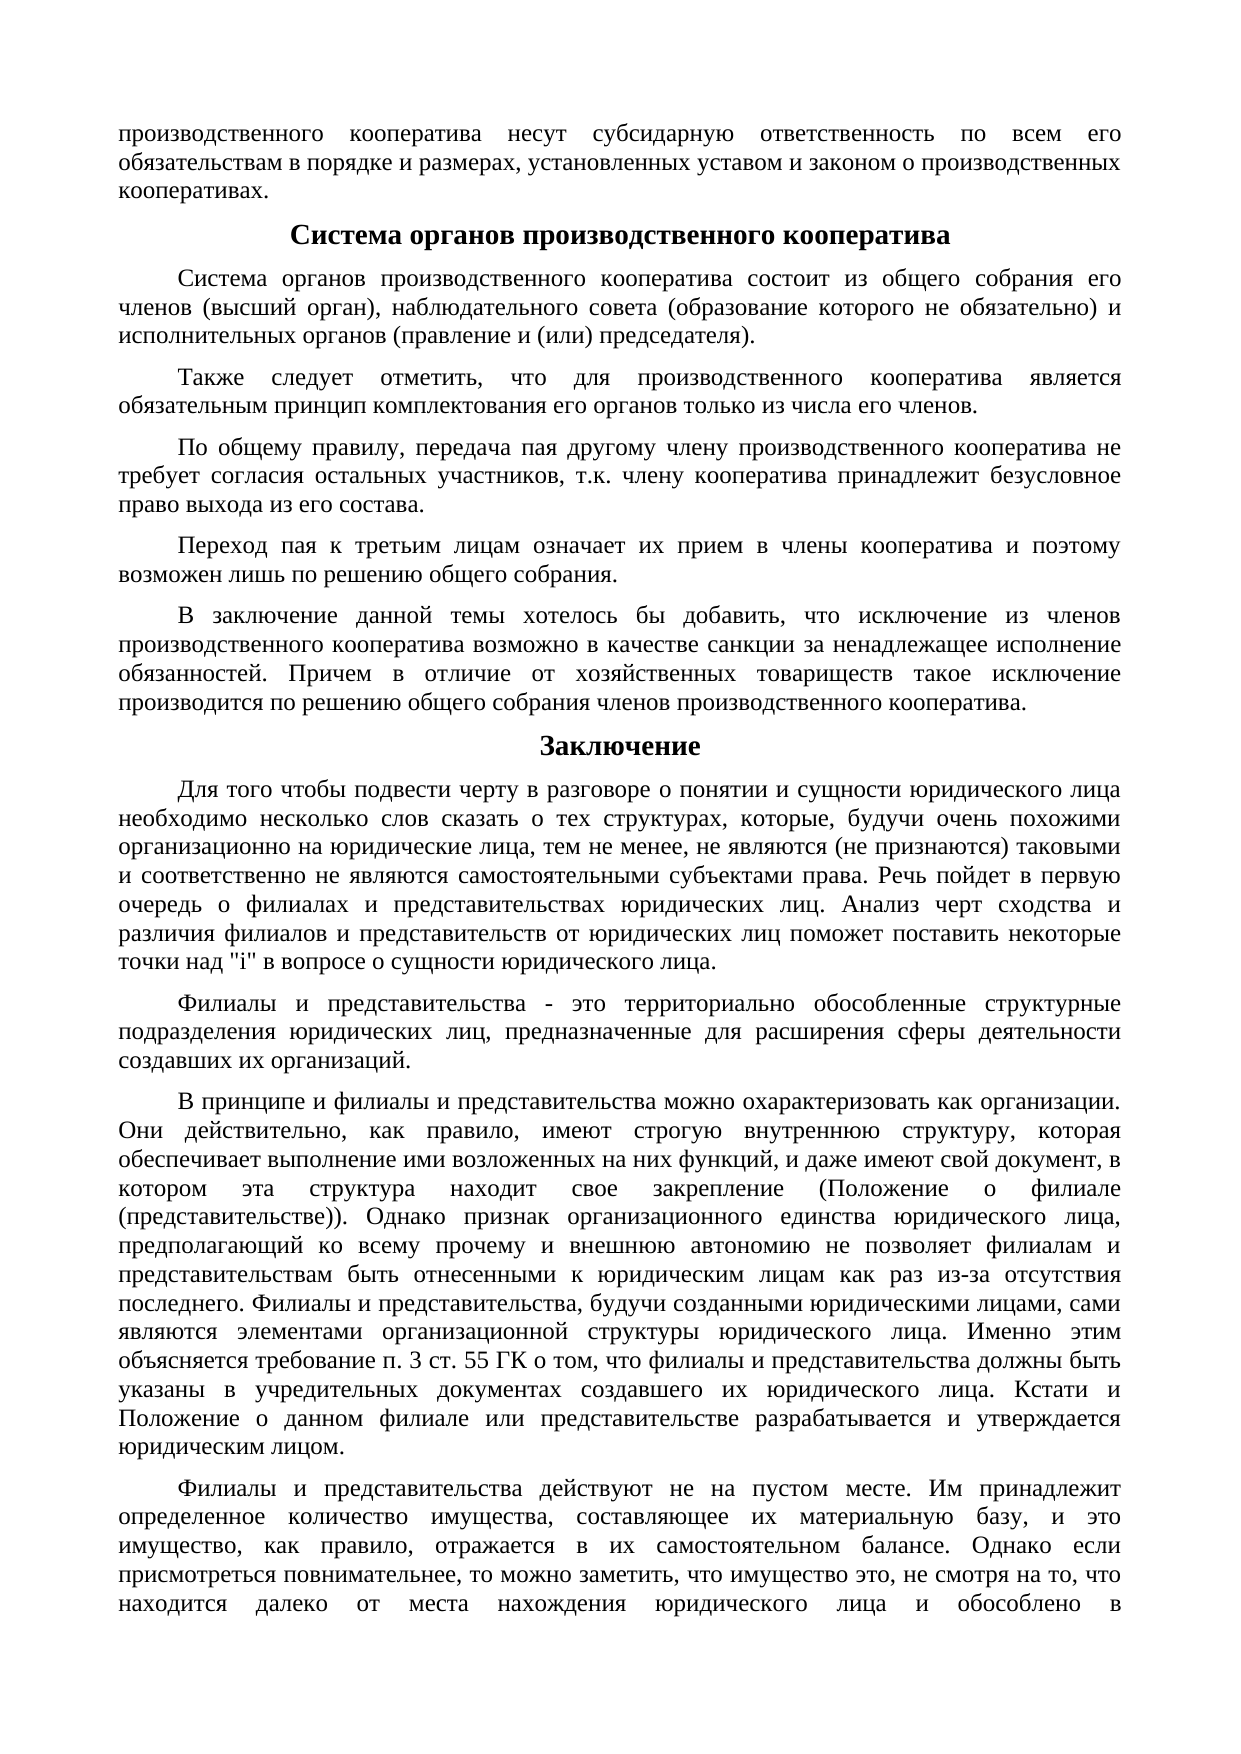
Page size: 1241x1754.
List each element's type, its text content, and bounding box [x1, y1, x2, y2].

text Переход пая к третьим лицам означает их прием в члены кооператива и поэтому возможен лишь по решению общего собрания. [118, 530, 1122, 588]
text Филиалы и представительства - это территориально обособленные структурные подразделения юридических лиц, предназначенные для расширения сферы деятельности создавших их организаций. [118, 988, 1122, 1074]
text Заключение [118, 728, 1122, 761]
text По общему правилу, передача пая другому члену производственного кооператива не требует согласия остальных участников, т.к. члену кооператива принадлежит безусловное право выхода из его состава. [118, 432, 1122, 518]
text В заключение данной темы хотелось бы добавить, что исключение из членов производственного кооператива возможно в качестве санкции за ненадлежащее исполнение обязанностей. Причем в отличие от хозяйственных товариществ такое исключение производится по решению общего собрания членов производственного кооператива. [118, 600, 1122, 715]
text Также следует отметить, что для производственного кооператива является обязательным принцип комплектования его органов только из числа его членов. [118, 362, 1122, 419]
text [118, 118, 1122, 204]
text В принципе и филиалы и представительства можно охарактеризовать как организации. Они действительно, как правило, имеют строгую внутреннюю структуру, которая обеспечивает выполнение ими возложенных на них функций, и даже имеют свой документ, в котором эта структура находит свое закрепление (Положение о филиале (представительстве)). Однако признак организационного единства юридического лица, предполагающий ко всему прочему и внешнюю автономию не позволяет филиалам и представительствам быть отнесенными к юридическим лицам как раз из-за отсутствия последнего. Филиалы и представительства, будучи созданными юридическими лицами, сами являются элементами организационной структуры юридического лица. Именно этим объясняется требование п. 3 ст. 55 ГК о том, что филиалы и представительства должны быть указаны в учредительных документах создавшего их юридического лица. Кстати и Положение о данном филиале или представительстве разрабатывается и утверждается юридическим лицом. [118, 1086, 1122, 1460]
text Система органов производственного кооператива состоит из общего собрания его членов (высший орган), наблюдательного совета (образование которого не обязательно) и исполнительных органов (правление и (или) председателя). [118, 263, 1122, 349]
text Система органов производственного кооператива [118, 217, 1122, 250]
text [118, 1473, 1122, 1616]
text Для того чтобы подвести черту в разговоре о понятии и сущности юридического лица необходимо несколько слов сказать о тех структурах, которые, будучи очень похожими организационно на юридические лица, тем не менее, не являются (не признаются) таковыми и соответственно не являются самостоятельными субъектами права. Речь пойдет в первую очередь о филиалах и представительствах юридических лиц. Анализ черт сходства и различия филиалов и представительств от юридических лиц поможет поставить некоторые точки над "i" в вопросе о сущности юридического лица. [118, 774, 1122, 975]
